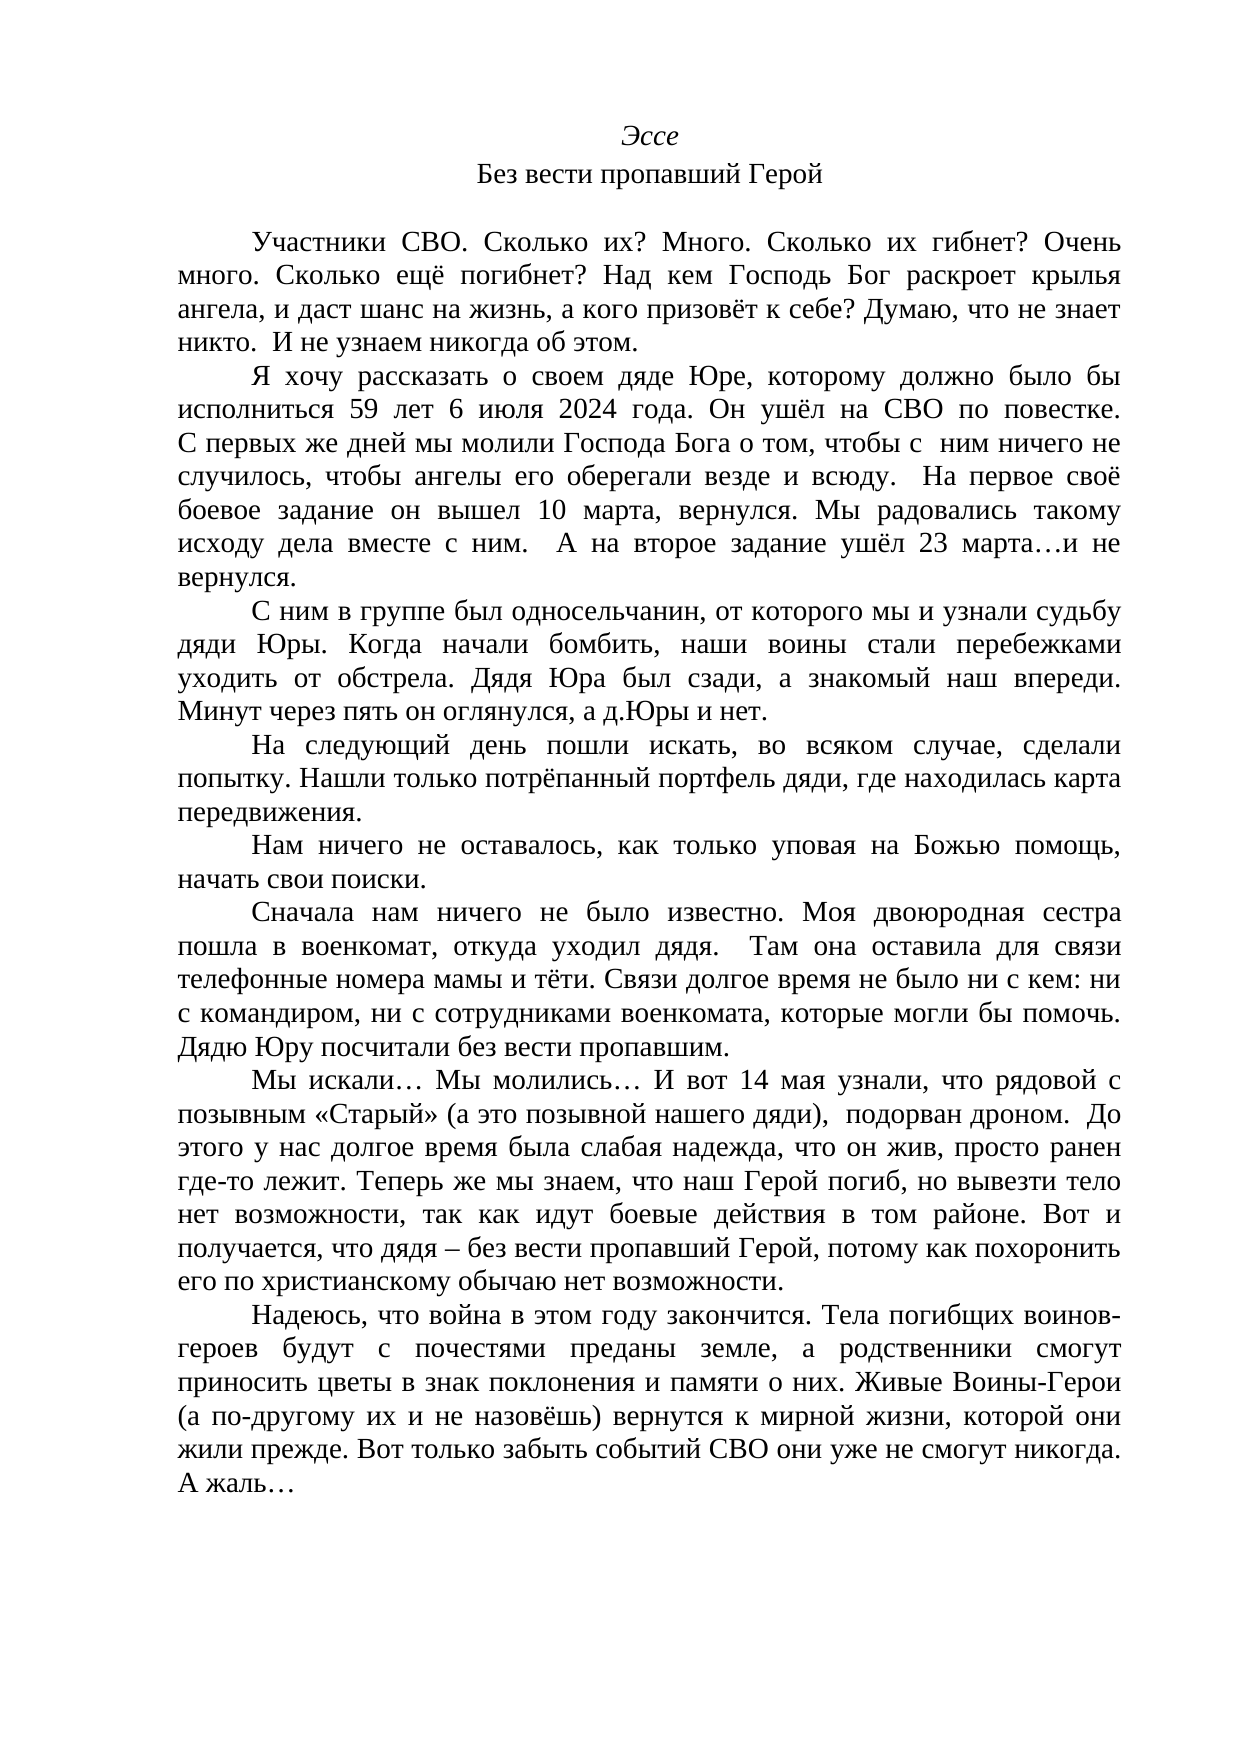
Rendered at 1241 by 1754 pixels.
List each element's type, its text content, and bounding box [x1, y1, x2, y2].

text Я хочу рассказать о своем дяде Юре, которому должно было бы исполниться 59 лет 6 июля 2024 года. Он ушёл на СВО по повестке. С первых же дней мы молили Господа Бога о том, чтобы с ним ничего не случилось, чтобы ангелы его оберегали везде и всюду. На первое своё боевое задание он вышел 10 марта, вернулся. Мы радовались такому исходу дела вместе с ним. А на второе задание ушёл 23 марта…и не вернулся. [177, 358, 1122, 593]
text Сначала нам ничего не было известно. Моя двоюродная сестра пошла в военкомат, откуда уходил дядя. Там она оставила для связи телефонные номера мамы и тёти. Связи долгое время не было ни с кем: ни с командиром, ни с сотрудниками военкомата, которые могли бы помочь. Дядю Юру посчитали без вести пропавшим. [177, 894, 1122, 1062]
text Нам ничего не оставалось, как только уповая на Божью помощь, начать свои поиски. [177, 827, 1122, 894]
text На следующий день пошли искать, во всяком случае, сделали попытку. Нашли только потрёпанный портфель дяди, где находилась карта передвижения. [177, 727, 1122, 827]
text Эссе [177, 118, 1122, 152]
text С ним в группе был односельчанин, от которого мы и узнали судьбу дяди Юры. Когда начали бомбить, наши воины стали перебежками уходить от обстрела. Дядя Юра был сзади, а знакомый наш впереди. Минут через пять он оглянулся, а д.Юры и нет. [177, 593, 1122, 727]
text Надеюсь, что война в этом году закончится. Тела погибщих воинов-героев будут с почестями преданы земле, а родственники смогут приносить цветы в знак поклонения и памяти о них. Живые Воины-Герои (а по-другому их и не назовёшь) вернутся к мирной жизни, которой они жили прежде. Вот только забыть событий СВО они уже не смогут никогда. А жаль… [177, 1297, 1122, 1498]
text Мы искали… Мы молились… И вот 14 мая узнали, что рядовой с позывным «Старый» (а это позывной нашего дяди), подорван дроном. До этого у нас долгое время была слабая надежда, что он жив, просто ранен где-то лежит. Теперь же мы знаем, что наш Герой погиб, но вывезти тело нет возможности, так как идут боевые действия в том районе. Вот и получается, что дядя – без вести пропавший Герой, потому как похоронить его по христианскому обычаю нет возможности. [177, 1062, 1122, 1297]
text Без вести пропавший Герой [177, 157, 1122, 190]
text Участники СВО. Сколько их? Много. Сколько их гибнет? Очень много. Сколько ещё погибнет? Над кем Господь Бог раскроет крылья ангела, и даст шанс на жизнь, а кого призовёт к себе? Думаю, что не знает никто. И не узнаем никогда об этом. [177, 224, 1122, 358]
